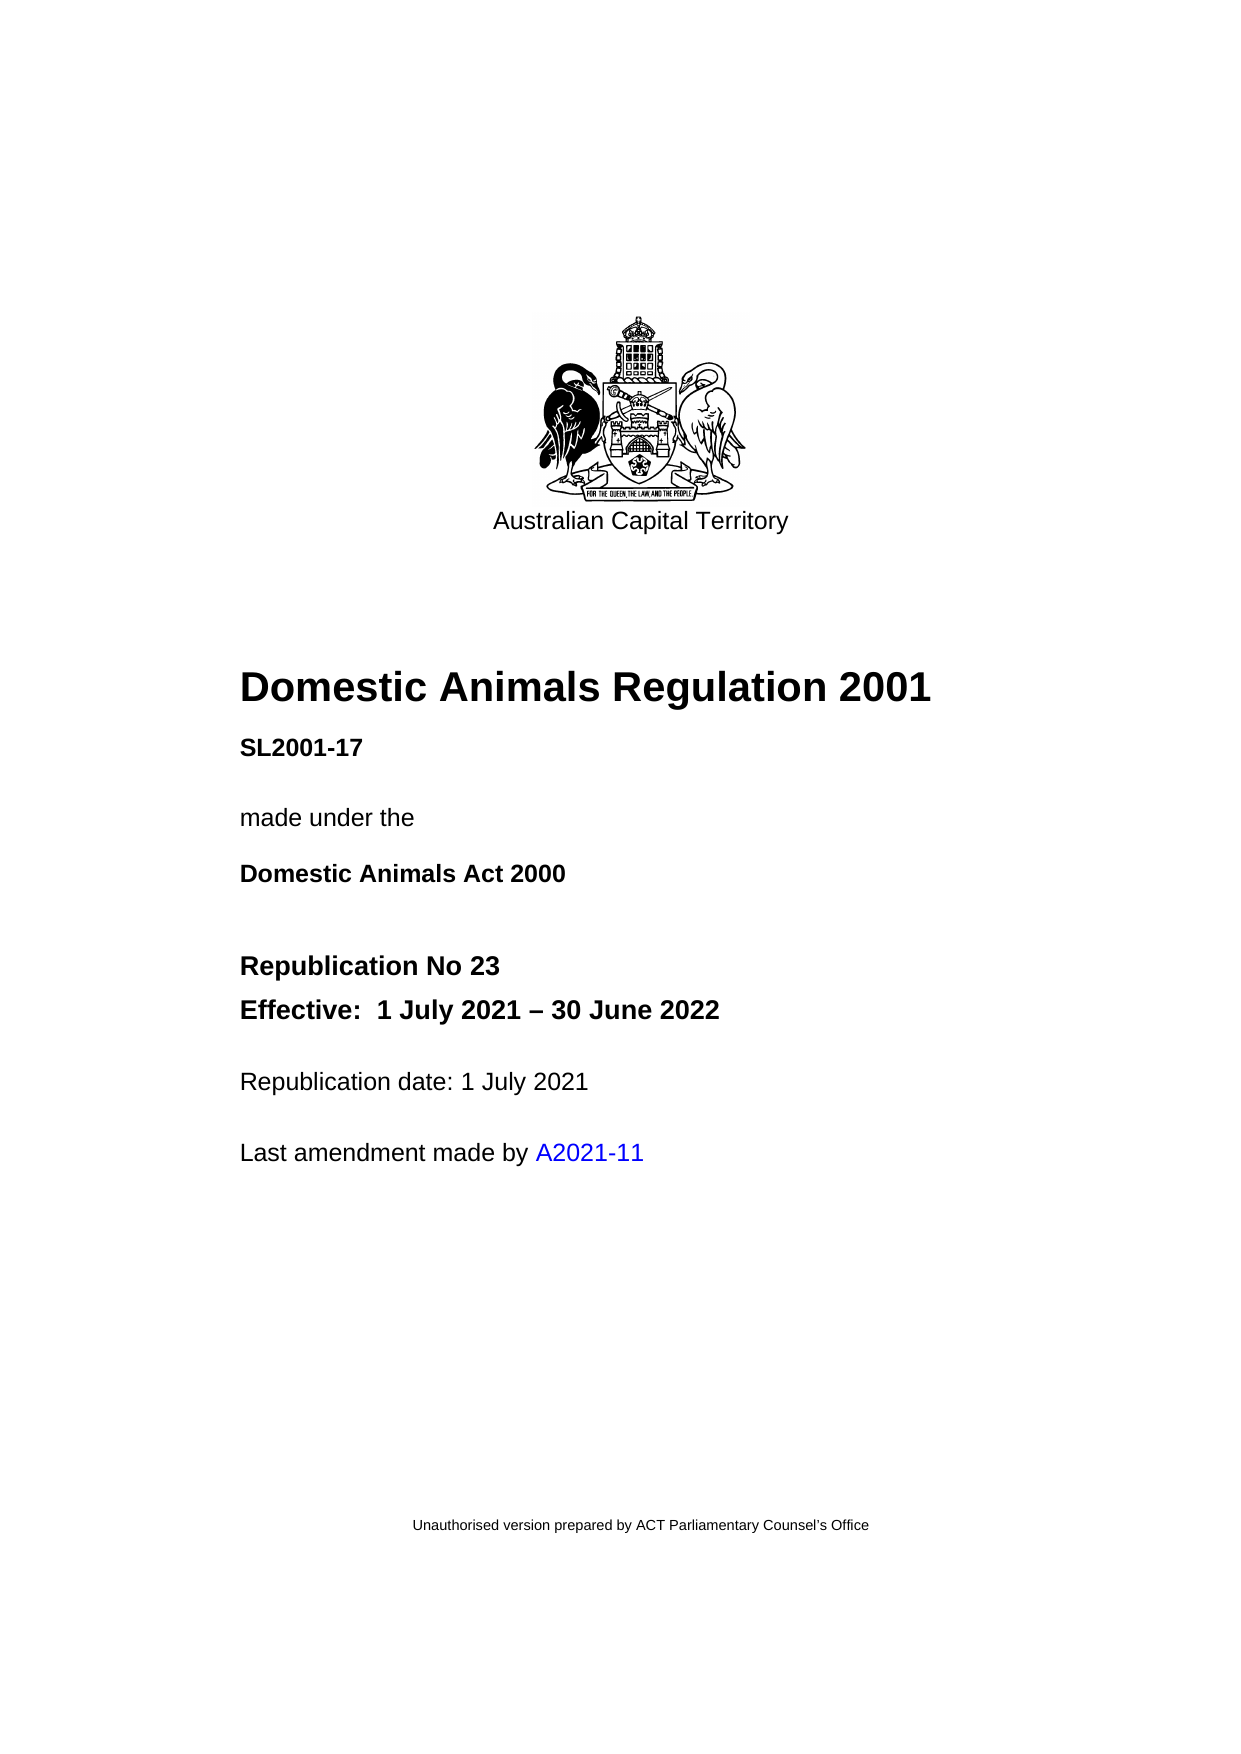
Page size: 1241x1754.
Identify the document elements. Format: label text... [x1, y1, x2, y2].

text Domestic Animals Act 2000 [239, 859, 1042, 888]
text Effective: 1 July 2021 – 30 June 2022 [239, 994, 1042, 1025]
text Republication date: 1 July 2021 [239, 1067, 1042, 1096]
text Domestic Animals Regulation 2001 [239, 662, 1042, 710]
text Republication No 23 [239, 950, 1042, 982]
picture [531, 312, 751, 507]
text made under the [239, 803, 1042, 832]
text Australian Capital Territory [239, 506, 1042, 535]
text Last amendment made by A2021-11 [239, 1137, 1042, 1166]
text SL2001-17 [239, 733, 1042, 762]
